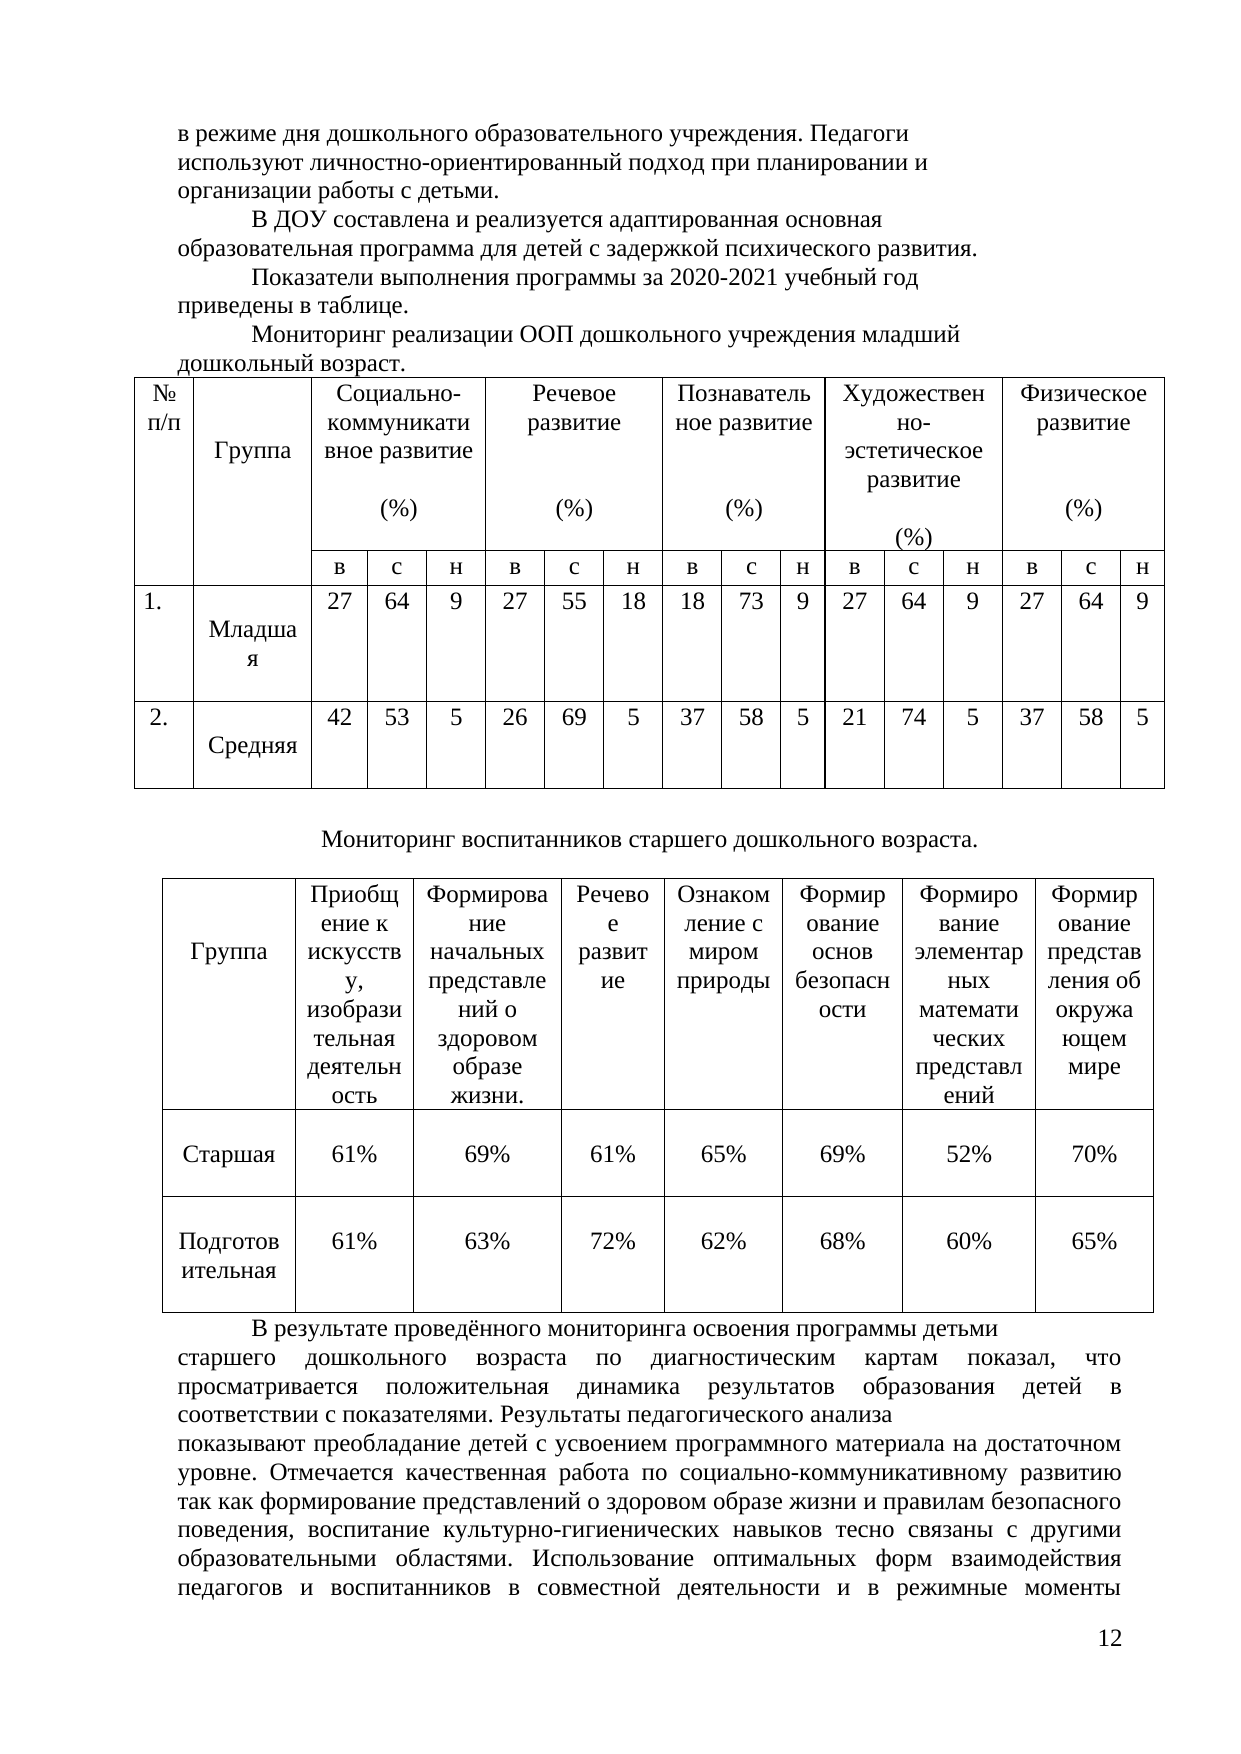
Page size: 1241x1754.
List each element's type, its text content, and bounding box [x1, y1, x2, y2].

table_cell н [781, 551, 824, 585]
table_cell 55 [545, 586, 603, 701]
table_header Речевое развитие [562, 879, 664, 1109]
table_cell Младшая [194, 586, 311, 701]
table_cell 26 [486, 702, 544, 788]
table_header Группа [163, 879, 295, 1109]
table_cell 42 [312, 702, 367, 788]
table_cell Старшая [163, 1110, 295, 1196]
table_header Формирование начальных представлений о здоровом образе жизни. [414, 879, 561, 1109]
table_cell в [312, 551, 367, 585]
table_header Формирование основ безопасности [783, 879, 902, 1109]
text приведены в таблице. [177, 291, 1122, 319]
table_header Художественно-эстетическое развитие (%) [826, 378, 1002, 550]
table_cell 18 [604, 586, 662, 701]
table_cell 61% [296, 1110, 413, 1196]
table_cell 64 [368, 586, 426, 701]
text В результате проведённого мониторинга освоения программы детьми [177, 1313, 1122, 1342]
table_header Приобщение к искусству, изобразительная деятельность [296, 879, 413, 1109]
text дошкольный возраст. [177, 348, 1122, 377]
table_cell 9 [427, 586, 485, 701]
text образовательная программа для детей с задержкой психического развития. [177, 233, 1122, 262]
table_cell 69 [545, 702, 603, 788]
table_cell Средняя [194, 702, 311, 788]
table_cell 63% [414, 1197, 561, 1312]
table_header Познавательное развитие (%) [663, 378, 824, 550]
text Показатели выполнения программы за 2020-2021 учебный год [177, 262, 1122, 291]
table_cell с [722, 551, 780, 585]
table_cell 73 [722, 586, 780, 701]
table_cell 61% [562, 1110, 664, 1196]
table_cell 70% [1036, 1110, 1153, 1196]
table_cell с [368, 551, 426, 585]
table_cell н [427, 551, 485, 585]
table_cell 58 [722, 702, 780, 788]
table_cell н [604, 551, 662, 585]
table_header Физическое развитие (%) [1003, 378, 1164, 550]
text Мониторинг воспитанников старшего дошкольного возраста. [177, 789, 1122, 853]
text в режиме дня дошкольного образовательного учреждения. Педагоги [177, 118, 1122, 147]
table_cell 5 [604, 702, 662, 788]
table_cell 37 [1003, 702, 1061, 788]
table_cell 9 [944, 586, 1002, 701]
table_cell 27 [826, 586, 884, 701]
table_header Группа [194, 378, 311, 585]
table_cell 72% [562, 1197, 664, 1312]
table_cell в [1003, 551, 1061, 585]
text Мониторинг реализации ООП дошкольного учреждения младший [177, 319, 1122, 348]
table_cell [135, 702, 193, 788]
table_cell 65% [665, 1110, 782, 1196]
table_cell в [486, 551, 544, 585]
table_cell 74 [885, 702, 943, 788]
table_cell н [944, 551, 1002, 585]
table_cell 37 [663, 702, 721, 788]
table_cell с [545, 551, 603, 585]
table_cell 62% [665, 1197, 782, 1312]
table_cell 21 [826, 702, 884, 788]
table_cell 27 [312, 586, 367, 701]
text используют личностно-ориентированный подход при планировании и [177, 147, 1122, 176]
table_cell 5 [1121, 702, 1164, 788]
table_header Ознакомление с миром природы [665, 879, 782, 1109]
table_cell в [663, 551, 721, 585]
table_cell 61% [296, 1197, 413, 1312]
table_cell 9 [1121, 586, 1164, 701]
table_cell 64 [885, 586, 943, 701]
table_cell 65% [1036, 1197, 1153, 1312]
table_cell 27 [486, 586, 544, 701]
table_cell 52% [903, 1110, 1035, 1196]
text В ДОУ составлена и реализуется адаптированная основная [177, 204, 1122, 233]
table_cell в [826, 551, 884, 585]
table_cell 58 [1062, 702, 1120, 788]
table_header Речевое развитие (%) [486, 378, 662, 550]
table_cell н [1121, 551, 1164, 585]
table_header Формирование элементарных математических представлений [903, 879, 1035, 1109]
table_header Социально-коммуникативное развитие (%) [312, 378, 485, 550]
table_header Формирование представления об окружающем мире [1036, 879, 1153, 1109]
table_cell 60% [903, 1197, 1035, 1312]
table_cell 5 [944, 702, 1002, 788]
table_cell с [885, 551, 943, 585]
table_cell [135, 586, 193, 701]
table_cell Подготовительная [163, 1197, 295, 1312]
table_cell 68% [783, 1197, 902, 1312]
text организации работы с детьми. [177, 176, 1122, 204]
table_header № п/п [135, 378, 193, 585]
table_cell 27 [1003, 586, 1061, 701]
table_cell 53 [368, 702, 426, 788]
table_cell 64 [1062, 586, 1120, 701]
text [177, 1428, 1122, 1601]
table_cell с [1062, 551, 1120, 585]
text старшего дошкольного возраста по диагностическим картам показал, что просматривается положительная динамика результатов образования детей в соответствии с показателями. Результаты педагогического анализа [177, 1342, 1122, 1428]
table_cell 5 [427, 702, 485, 788]
table_cell 9 [781, 586, 824, 701]
table_cell 69% [783, 1110, 902, 1196]
table_cell 18 [663, 586, 721, 701]
table_cell 69% [414, 1110, 561, 1196]
table_cell 5 [781, 702, 824, 788]
